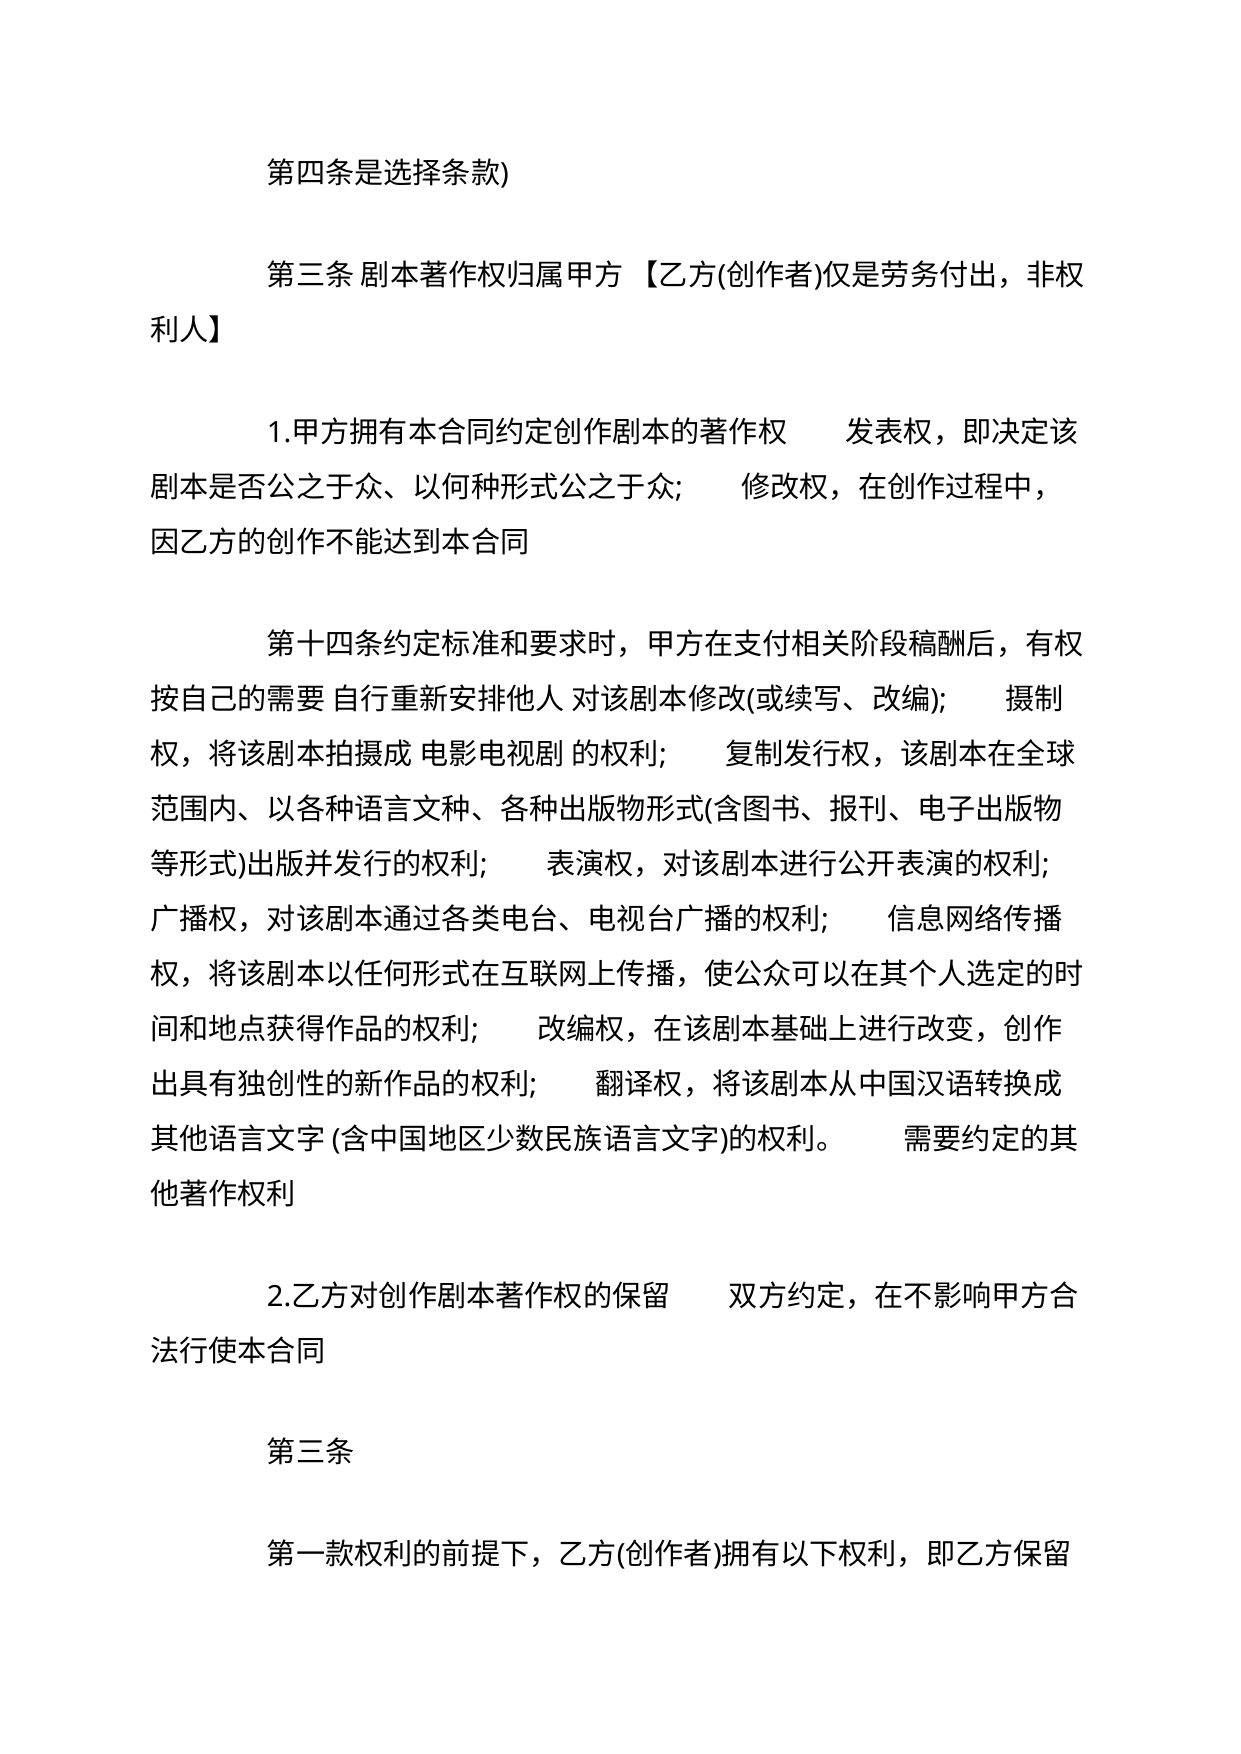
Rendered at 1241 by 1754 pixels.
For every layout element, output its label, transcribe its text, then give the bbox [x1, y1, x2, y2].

text 第三条 [150, 1429, 1090, 1471]
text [150, 1531, 1090, 1573]
text 第三条 剧本著作权归属甲方 【乙方(创作者)仅是劳务付出，非权利人】 [150, 252, 1090, 349]
text 第十四条约定标准和要求时，甲方在支付相关阶段稿酬后，有权按自己的需要 自行重新安排他人 对该剧本修改(或续写、改编); 摄制权，将该剧本拍摄成 电影电视剧 的权利; 复制发行权，该剧本在全球范围内、以各种语言文种、各种出版物形式(含图书、报刊、电子出版物等形式)出版并发行的权利; 表演权，对该剧本进行公开表演的权利; 广播权，对该剧本通过各类电台、电视台广播的权利; 信息网络传播权，将该剧本以任何形式在互联网上传播，使公众可以在其个人选定的时间和地点获得作品的权利; 改编权，在该剧本基础上进行改变，创作出具有独创性的新作品的权利; 翻译权，将该剧本从中国汉语转换成其他语言文字 (含中国地区少数民族语言文字)的权利。 需要约定的其他著作权利 [150, 621, 1090, 1213]
text 1.甲方拥有本合同约定创作剧本的著作权 发表权，即决定该剧本是否公之于众、以何种形式公之于众; 修改权，在创作过程中，因乙方的创作不能达到本合同 [150, 409, 1090, 561]
text 第四条是选择条款) [150, 150, 1090, 192]
text 2.乙方对创作剧本著作权的保留 双方约定，在不影响甲方合法行使本合同 [150, 1272, 1090, 1369]
